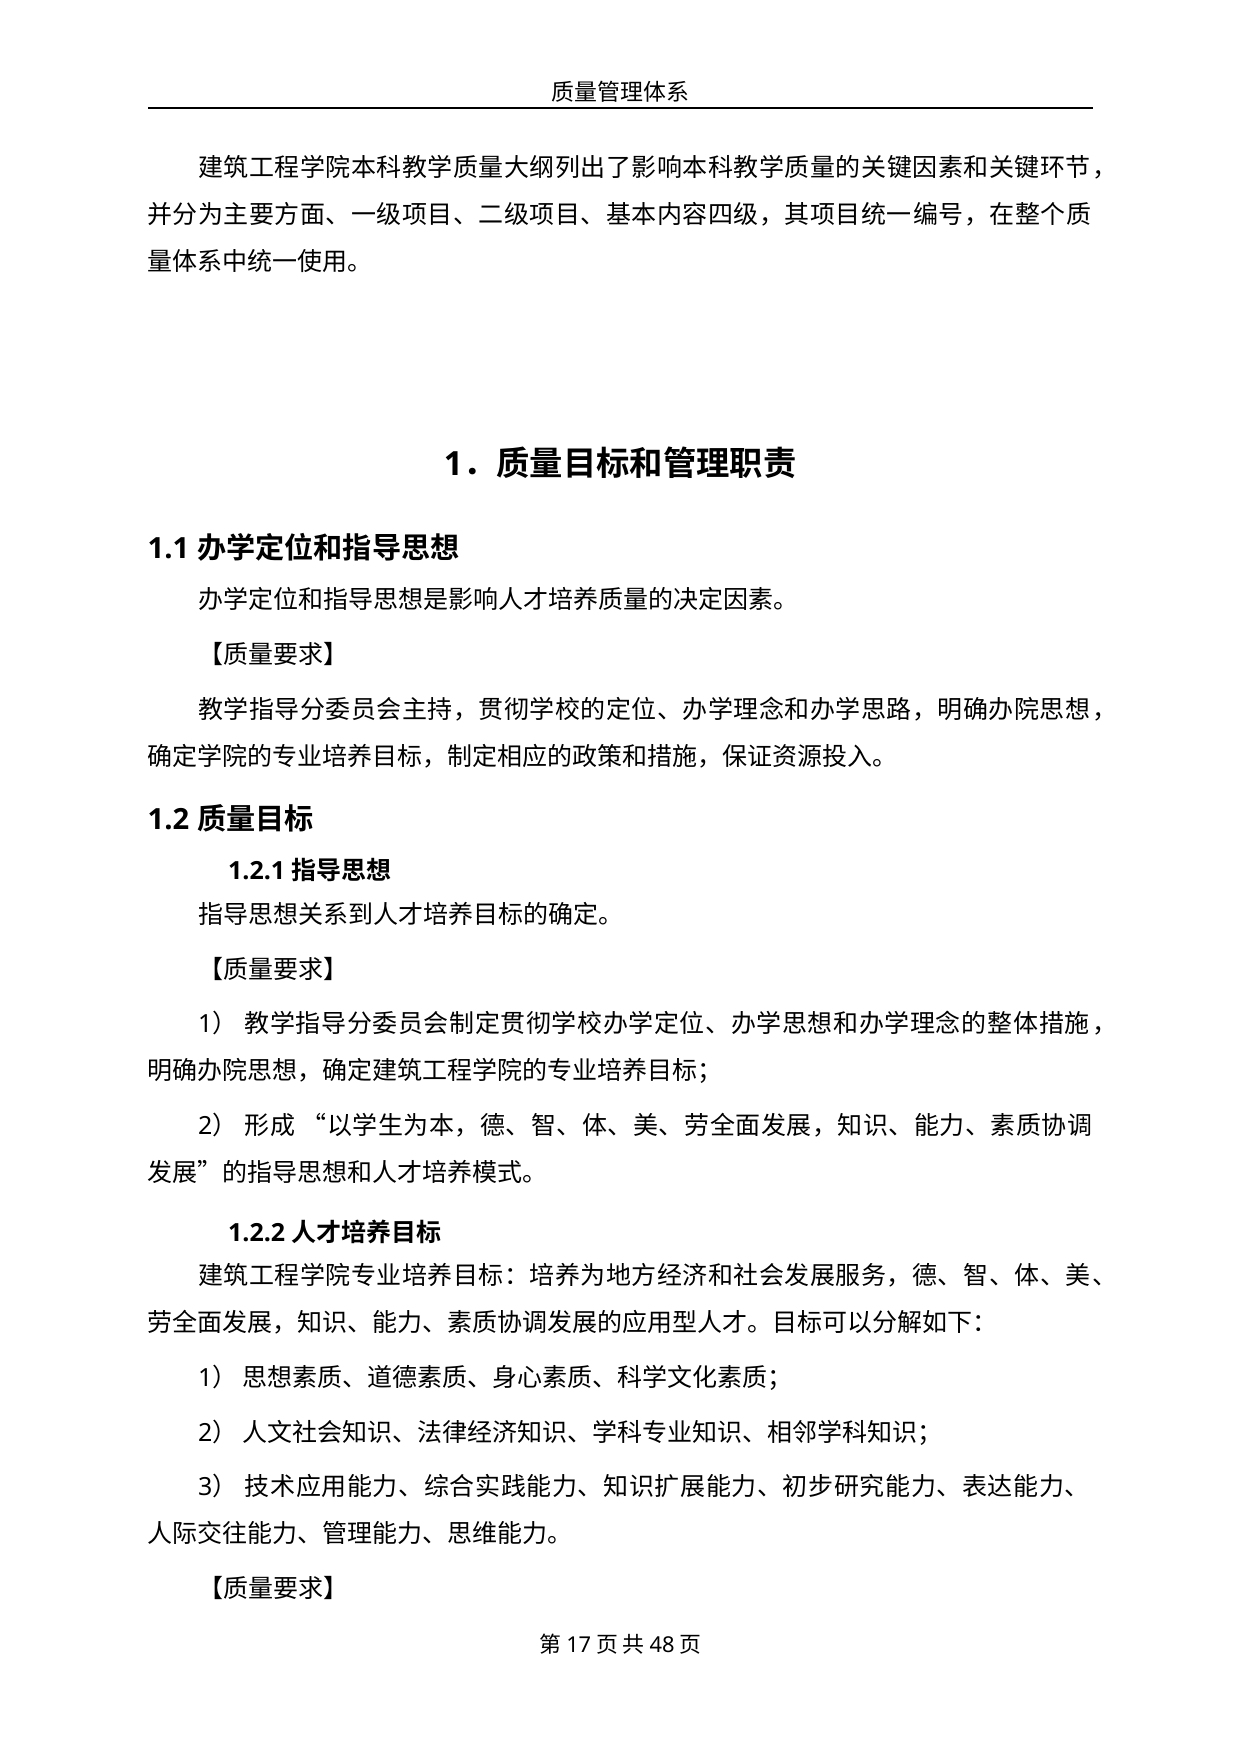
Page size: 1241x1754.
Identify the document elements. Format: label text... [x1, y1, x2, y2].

text 1） 思想素质、道德素质、身心素质、科学文化素质； [147, 1357, 1092, 1394]
subtitle 1．质量目标和管理职责 [147, 437, 1092, 486]
text 教学指导分委员会主持，贯彻学校的定位、办学理念和办学思路，明确办院思想，确定学院的专业培养目标，制定相应的政策和措施，保证资源投入。 [147, 689, 1092, 772]
text 建筑工程学院本科教学质量大纲列出了影响本科教学质量的关键因素和关键环节，并分为主要方面、一级项目、二级项目、基本内容四级，其项目统一编号，在整个质量体系中统一使用。 [147, 148, 1092, 278]
text 1） 教学指导分委员会制定贯彻学校办学定位、办学思想和办学理念的整体措施，明确办院思想，确定建筑工程学院的专业培养目标； [147, 1004, 1092, 1087]
text 2） 人文社会知识、法律经济知识、学科专业知识、相邻学科知识； [147, 1412, 1092, 1448]
text 【质量要求】 [147, 949, 1092, 985]
text 3） 技术应用能力、综合实践能力、知识扩展能力、初步研究能力、表达能力、人际交往能力、管理能力、思维能力。 [147, 1467, 1092, 1550]
text 建筑工程学院专业培养目标：培养为地方经济和社会发展服务，德、智、体、美、劳全面发展，知识、能力、素质协调发展的应用型人才。目标可以分解如下： [147, 1256, 1092, 1339]
subtitle 1.1 办学定位和指导思想 [147, 525, 1092, 567]
subtitle 1.2.1 指导思想 [147, 851, 1092, 887]
text 办学定位和指导思想是影响人才培养质量的决定因素。 [147, 580, 1092, 616]
text 指导思想关系到人才培养目标的确定。 [147, 894, 1092, 931]
text 2） 形成 “以学生为本，德、智、体、美、劳全面发展，知识、能力、素质协调发展”的指导思想和人才培养模式。 [147, 1105, 1092, 1189]
subtitle 1.2.2 人才培养目标 [147, 1212, 1092, 1248]
subtitle 1.2 质量目标 [147, 796, 1092, 838]
text 【质量要求】 [147, 1568, 1092, 1604]
text 【质量要求】 [147, 634, 1092, 671]
